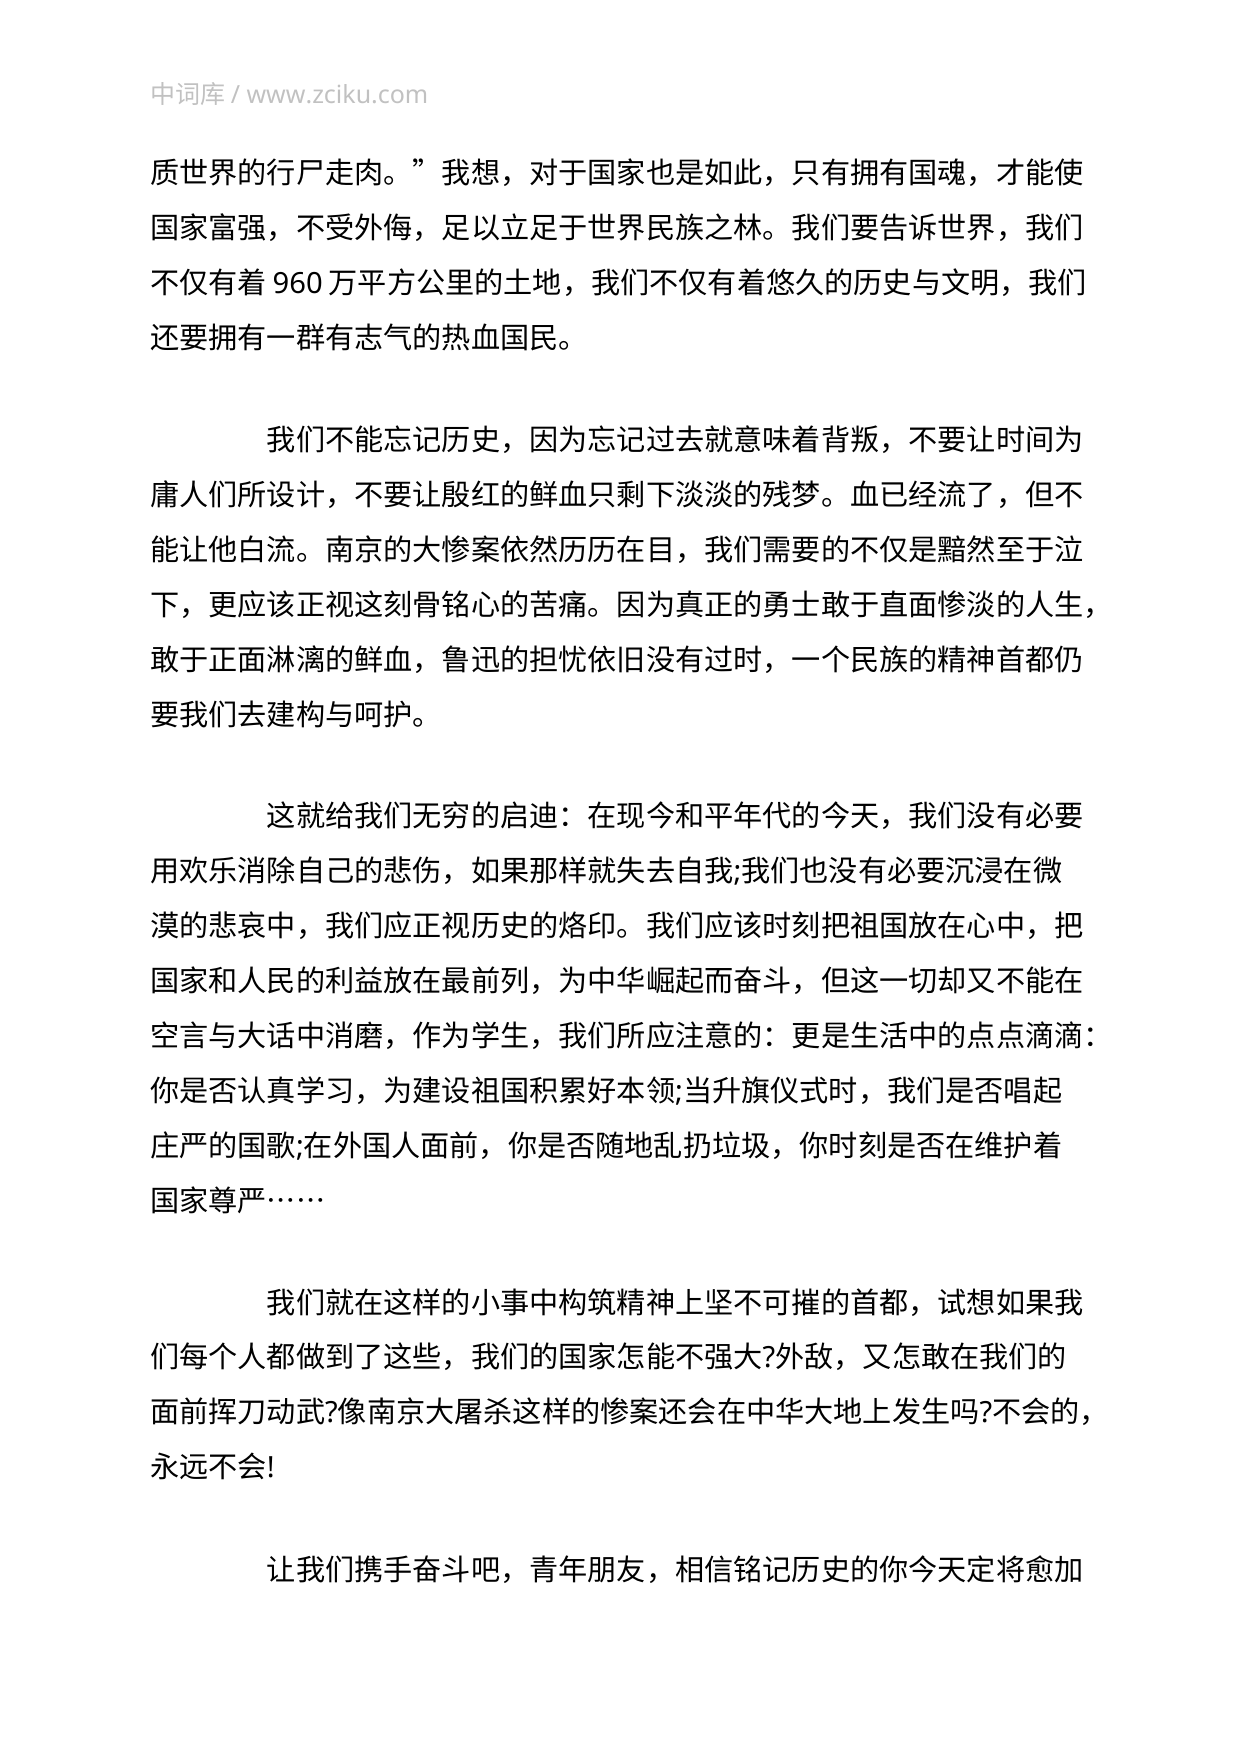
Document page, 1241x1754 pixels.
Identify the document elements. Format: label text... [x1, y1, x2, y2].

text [150, 150, 1090, 357]
text 我们不能忘记历史，因为忘记过去就意味着背叛，不要让时间为庸人们所设计，不要让殷红的鲜血只剩下淡淡的残梦。血已经流了，但不能让他白流。南京的大惨案依然历历在目，我们需要的不仅是黯然至于泣下，更应该正视这刻骨铭心的苦痛。因为真正的勇士敢于直面惨淡的人生，敢于正面淋漓的鲜血，鲁迅的担忧依旧没有过时，一个民族的精神首都仍要我们去建构与呵护。 [150, 417, 1090, 733]
text 这就给我们无穷的启迪：在现今和平年代的今天，我们没有必要用欢乐消除自己的悲伤，如果那样就失去自我;我们也没有必要沉浸在微漠的悲哀中，我们应正视历史的烙印。我们应该时刻把祖国放在心中，把国家和人民的利益放在最前列，为中华崛起而奋斗，但这一切却又不能在空言与大话中消磨，作为学生，我们所应注意的：更是生活中的点点滴滴：你是否认真学习，为建设祖国积累好本领;当升旗仪式时，我们是否唱起庄严的国歌;在外国人面前，你是否随地乱扔垃圾，你时刻是否在维护着国家尊严…… [150, 793, 1090, 1220]
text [150, 1546, 1090, 1588]
text 我们就在这样的小事中构筑精神上坚不可摧的首都，试想如果我们每个人都做到了这些，我们的国家怎能不强大?外敌，又怎敢在我们的面前挥刀动武?像南京大屠杀这样的惨案还会在中华大地上发生吗?不会的，永远不会! [150, 1279, 1090, 1486]
